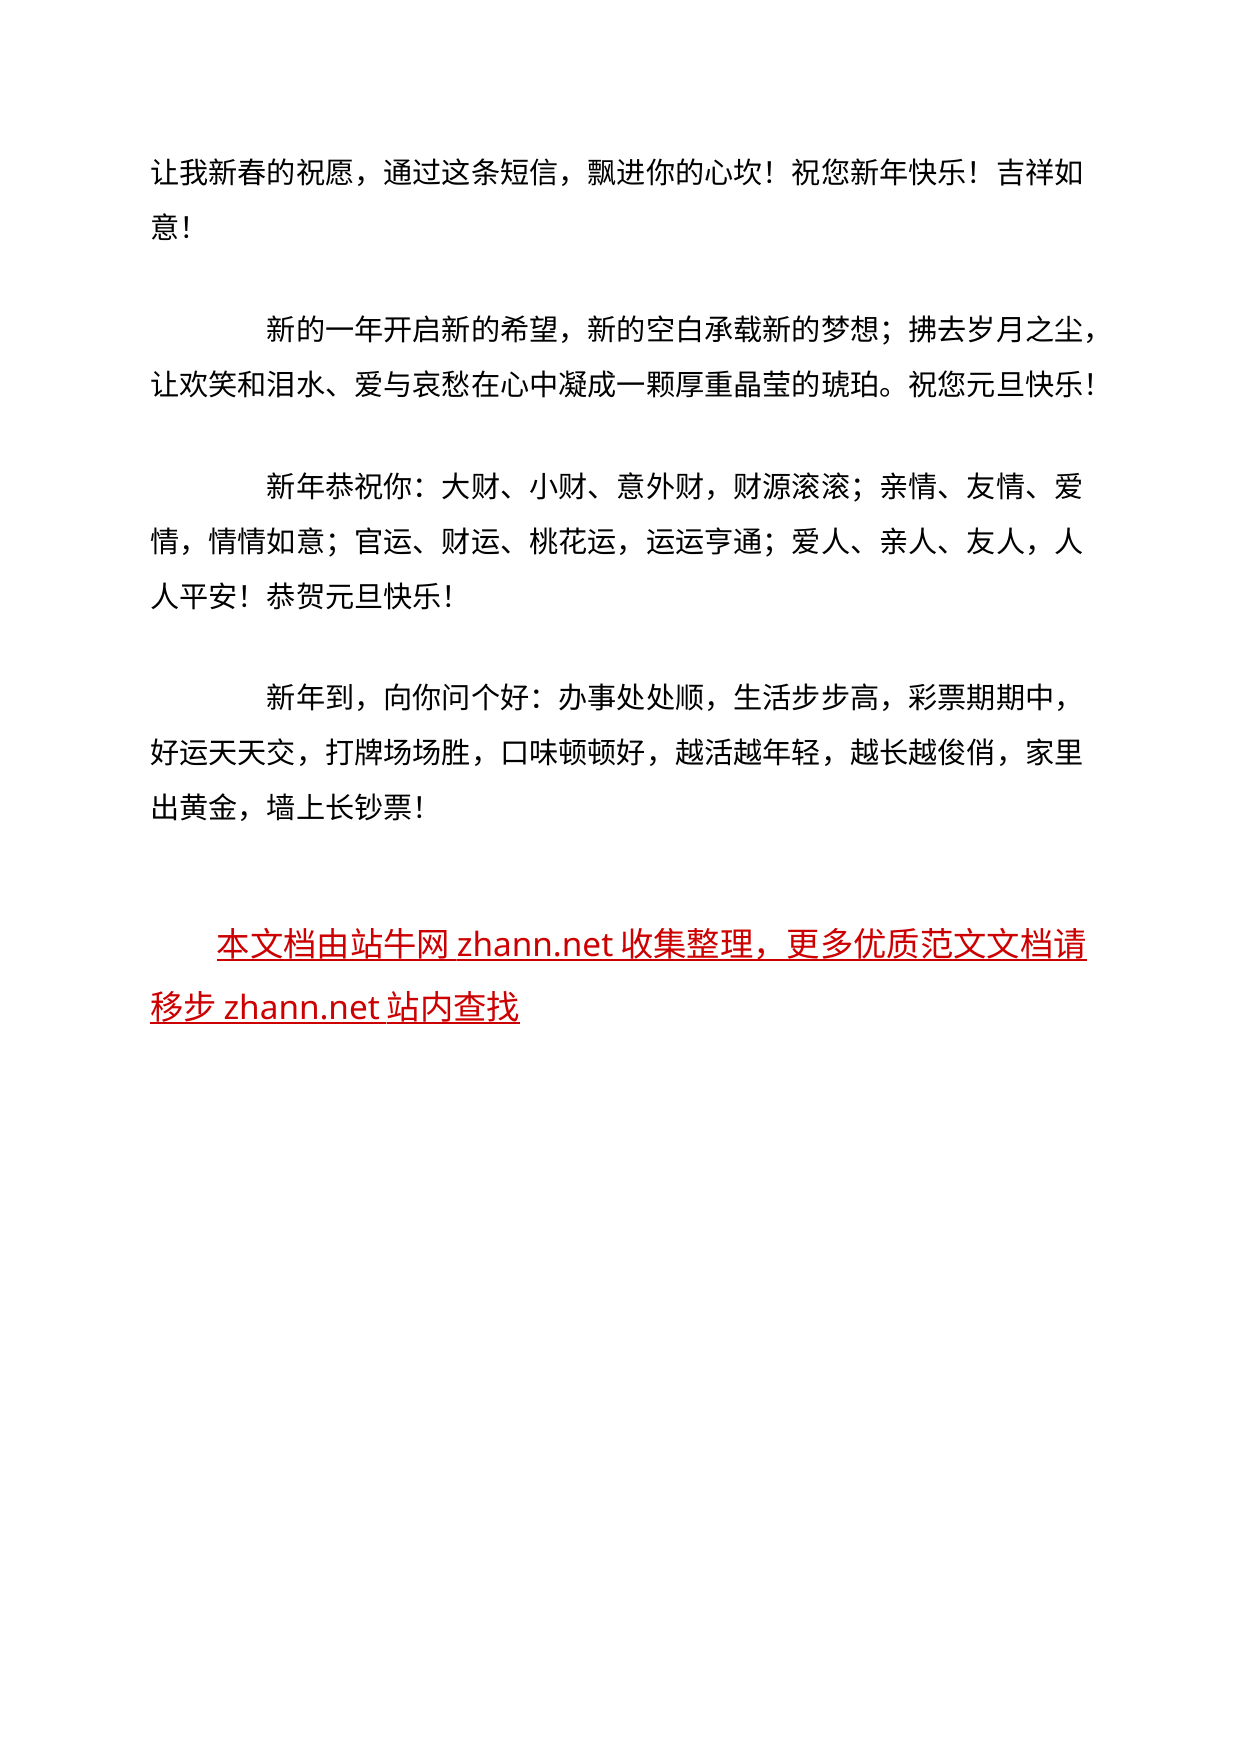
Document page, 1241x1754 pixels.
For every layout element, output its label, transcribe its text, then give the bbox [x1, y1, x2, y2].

text 新的一年开启新的希望，新的空白承载新的梦想；拂去岁月之尘，让欢笑和泪水、爱与哀愁在心中凝成一颗厚重晶莹的琥珀。祝您元旦快乐！ [150, 307, 1090, 404]
text 新年恭祝你：大财、小财、意外财，财源滚滚；亲情、友情、爱情，情情如意；官运、财运、桃花运，运运亨通；爱人、亲人、友人，人人平安！恭贺元旦快乐！ [150, 463, 1090, 615]
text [150, 150, 1090, 247]
text 新年到，向你问个好：办事处处顺，生活步步高，彩票期期中，好运天天交，打牌场场胜，口味顿顿好，越活越年轻，越长越俊俏，家里出黄金，墙上长钞票！ [150, 675, 1090, 827]
text 本文档由站牛网zhann.net收集整理，更多优质范文文档请移步zhann.net站内查找 [150, 918, 1090, 1029]
